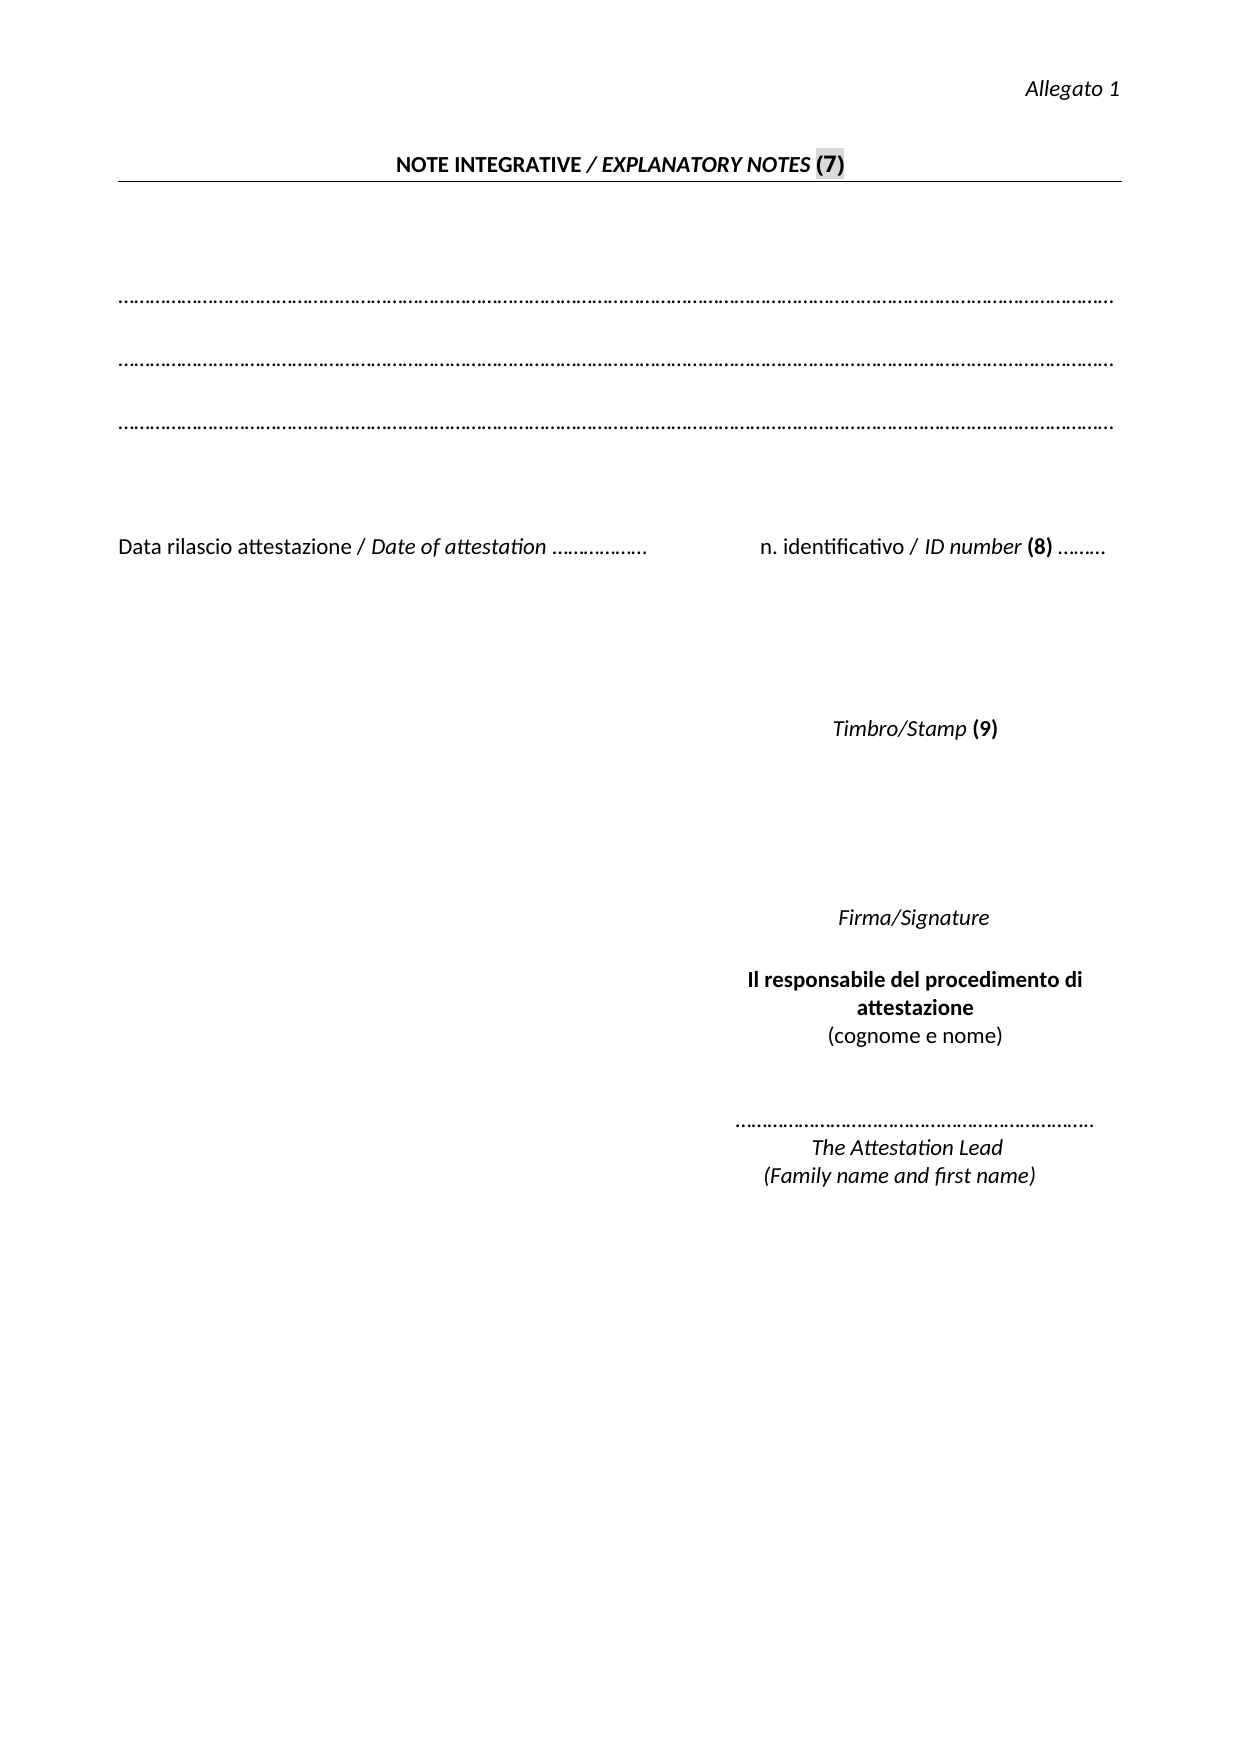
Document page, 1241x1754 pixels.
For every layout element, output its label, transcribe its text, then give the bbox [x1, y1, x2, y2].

text ……………………………………………………………………………………………………………………………………………………………………… [118, 344, 1122, 372]
text Firma/Signature [708, 903, 1122, 931]
text Timbro/Stamp (9) [708, 714, 1122, 742]
text (cognome e nome) [708, 1021, 1122, 1049]
text NOTE INTEGRATIVE / EXPLANATORY NOTES (7) [118, 148, 1122, 181]
text ………………………………………………………….. [708, 1106, 1122, 1133]
text Data rilascio attestazione / Date of attestation ……………… n. identificativo / ID number (8) ……… [118, 532, 1122, 561]
text The Attestation Lead [695, 1133, 1122, 1162]
text ……………………………………………………………………………………………………………………………………………………………………… [118, 407, 1122, 435]
text Il responsabile del procedimento di attestazione [708, 965, 1122, 1021]
text ……………………………………………………………………………………………………………………………………………………………………… [118, 281, 1122, 309]
text (Family name and first name) [664, 1162, 1122, 1189]
